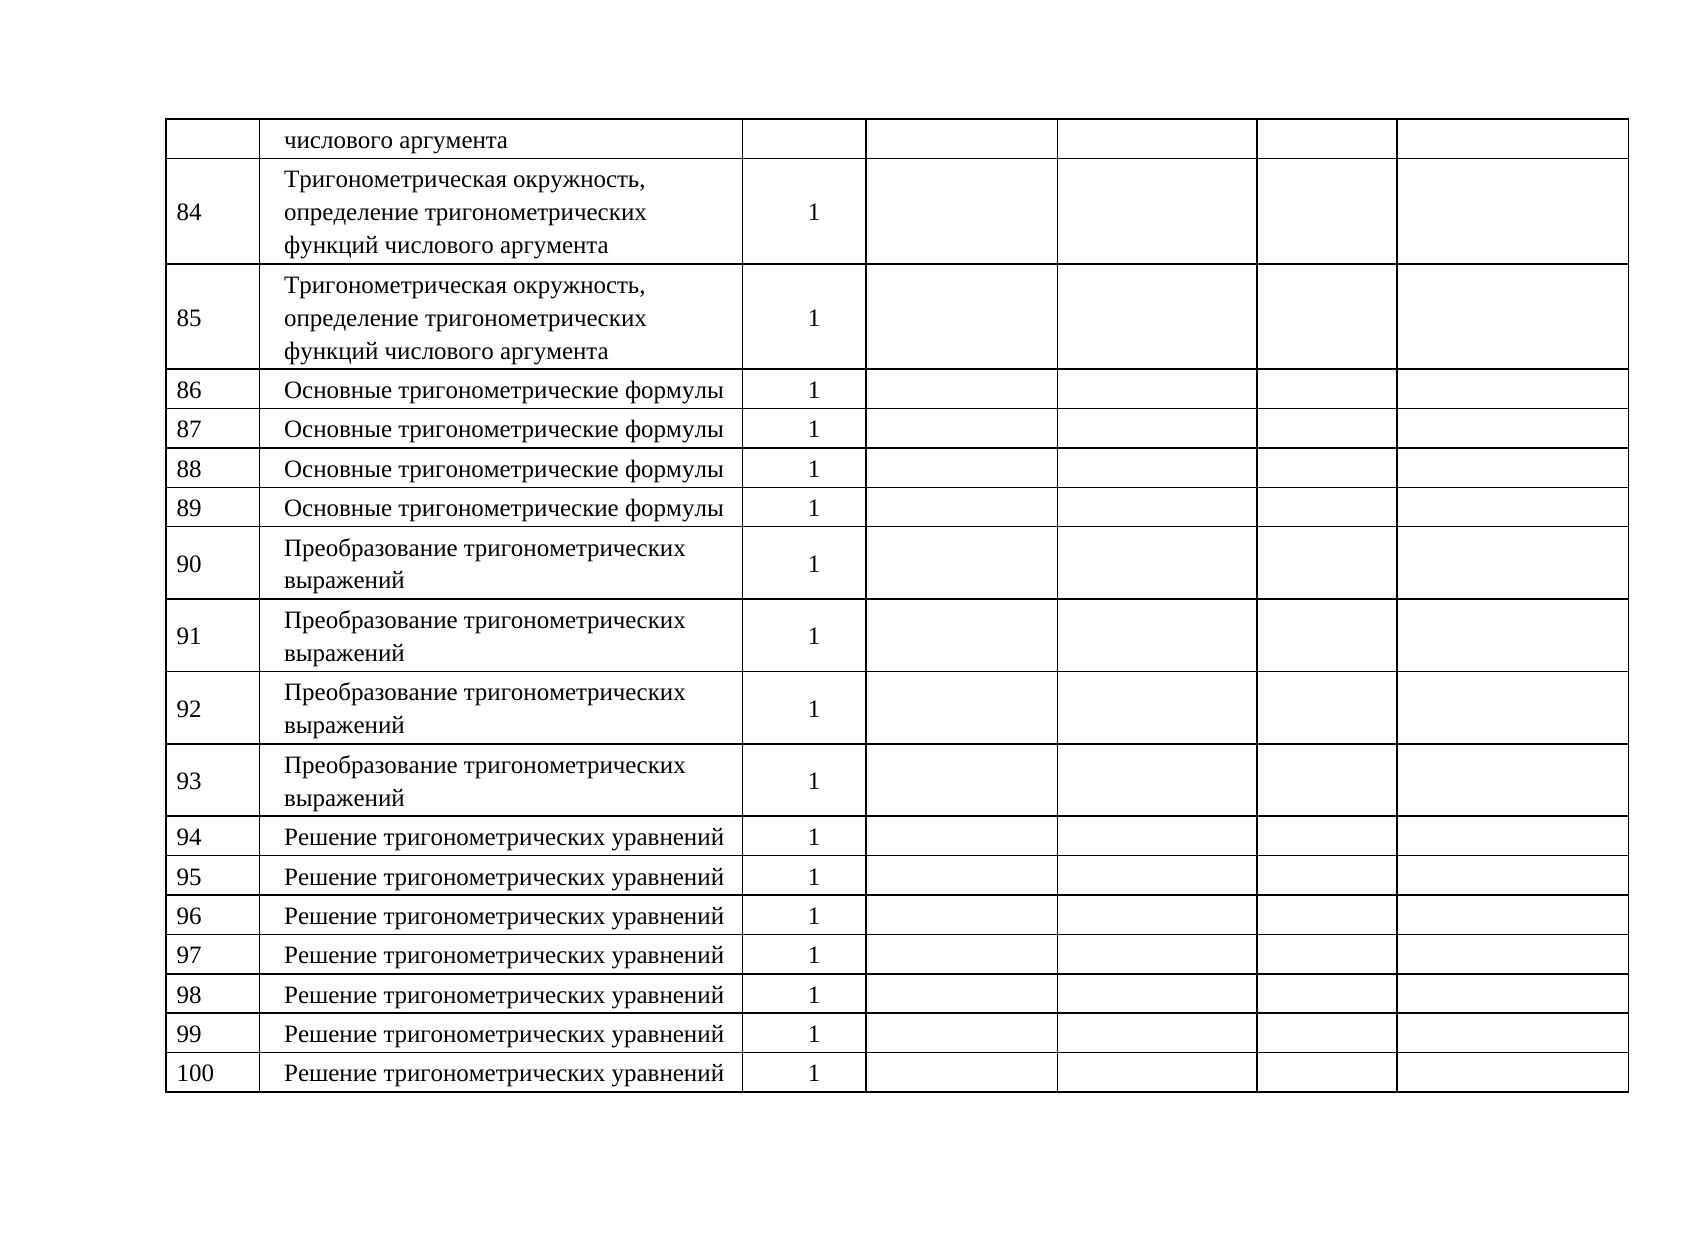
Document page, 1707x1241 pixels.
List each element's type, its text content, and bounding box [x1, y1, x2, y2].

table_cell Преобразование тригонометрических выражений [260, 527, 742, 598]
table_cell [1058, 488, 1256, 526]
table_cell 100 [167, 1053, 259, 1091]
table_cell 90 [167, 527, 259, 598]
table_cell [867, 745, 1057, 815]
table_cell 1 [743, 527, 865, 598]
table_cell [1258, 600, 1396, 671]
table_cell [867, 488, 1057, 526]
table_cell Тригонометрическая окружность, определение тригонометрических функций числового аргумента [260, 265, 742, 368]
table_cell [1398, 745, 1628, 815]
table_cell [1258, 935, 1396, 973]
table_cell [1058, 745, 1256, 815]
table_cell 1 [743, 1053, 865, 1091]
table_cell [1258, 409, 1396, 447]
table_cell 86 [167, 370, 259, 408]
table_cell Решение тригонометрических уравнений [260, 1053, 742, 1091]
table_cell [867, 1053, 1057, 1091]
table_cell [1398, 935, 1628, 973]
table_cell [1398, 856, 1628, 894]
table_cell 1 [743, 449, 865, 486]
table_cell [1398, 672, 1628, 743]
table_cell [1258, 1053, 1396, 1091]
table_cell Решение тригонометрических уравнений [260, 1014, 742, 1052]
table_cell 1 [743, 745, 865, 815]
table_cell [867, 856, 1057, 894]
table_cell [1398, 409, 1628, 447]
table_cell 94 [167, 817, 259, 855]
table_cell [1398, 975, 1628, 1012]
table_cell 1 [743, 488, 865, 526]
table_cell [1058, 449, 1256, 486]
table_cell [1258, 975, 1396, 1012]
table_cell 1 [743, 896, 865, 933]
table_cell Решение тригонометрических уравнений [260, 975, 742, 1012]
table_cell 85 [167, 265, 259, 368]
table_cell Решение тригонометрических уравнений [260, 856, 742, 894]
table_cell [1398, 600, 1628, 671]
table_cell 88 [167, 449, 259, 486]
table_cell [1058, 672, 1256, 743]
table_cell [1258, 896, 1396, 933]
table_cell [867, 935, 1057, 973]
table_cell 96 [167, 896, 259, 933]
table_cell 83 [167, 120, 259, 157]
table_cell 1 [743, 817, 865, 855]
table_cell [1258, 120, 1396, 157]
table_cell [1058, 856, 1256, 894]
table_cell Решение тригонометрических уравнений [260, 817, 742, 855]
table_cell [867, 449, 1057, 486]
table_cell [1058, 1014, 1256, 1052]
table_cell 87 [167, 409, 259, 447]
table_cell [1058, 1053, 1256, 1091]
table_cell Преобразование тригонометрических выражений [260, 745, 742, 815]
table_cell [1058, 265, 1256, 368]
table_cell 1 [743, 370, 865, 408]
table_cell [1258, 449, 1396, 486]
table_cell [1258, 856, 1396, 894]
table_cell [1058, 975, 1256, 1012]
table_cell [867, 159, 1057, 263]
table_cell Преобразование тригонометрических выражений [260, 672, 742, 743]
table_cell [1398, 488, 1628, 526]
table_cell 92 [167, 672, 259, 743]
table_cell Основные тригонометрические формулы [260, 488, 742, 526]
table_cell [1398, 159, 1628, 263]
table_cell 1 [743, 672, 865, 743]
table_cell [1398, 120, 1628, 157]
table_cell [1058, 527, 1256, 598]
table_cell 1 [743, 120, 865, 157]
table_cell [1058, 370, 1256, 408]
table_cell [1398, 1053, 1628, 1091]
table_cell [1398, 817, 1628, 855]
table_cell [1058, 935, 1256, 973]
table_cell 1 [743, 856, 865, 894]
table_cell [1058, 409, 1256, 447]
table_cell [867, 672, 1057, 743]
table_cell [1058, 120, 1256, 157]
table_cell 95 [167, 856, 259, 894]
table_cell Решение тригонометрических уравнений [260, 896, 742, 933]
table_cell [867, 975, 1057, 1012]
table_cell Тригонометрическая окружность, определение тригонометрических функций числового аргумента [260, 159, 742, 263]
table_cell [1058, 600, 1256, 671]
table_cell [1258, 1014, 1396, 1052]
table_cell 1 [743, 409, 865, 447]
table_cell [1398, 527, 1628, 598]
table_cell [1398, 1014, 1628, 1052]
table_cell [1058, 817, 1256, 855]
table_cell 1 [743, 265, 865, 368]
table_cell [867, 896, 1057, 933]
table_cell [1258, 672, 1396, 743]
table_cell [1398, 449, 1628, 486]
table_cell [1058, 896, 1256, 933]
table_cell [1258, 527, 1396, 598]
table_cell Основные тригонометрические формулы [260, 370, 742, 408]
table_cell [1398, 265, 1628, 368]
table_cell [867, 527, 1057, 598]
table_cell 89 [167, 488, 259, 526]
table_cell 1 [743, 600, 865, 671]
table_cell 97 [167, 935, 259, 973]
table_cell [867, 600, 1057, 671]
table_cell 1 [743, 935, 865, 973]
table_cell [1058, 159, 1256, 263]
table_cell 91 [167, 600, 259, 671]
table_cell [1398, 896, 1628, 933]
table_cell 1 [743, 159, 865, 263]
table_cell Основные тригонометрические формулы [260, 449, 742, 486]
table_cell [867, 120, 1057, 157]
table_cell [1258, 370, 1396, 408]
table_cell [260, 120, 742, 157]
table_cell 1 [743, 1014, 865, 1052]
table_cell 93 [167, 745, 259, 815]
table_cell 99 [167, 1014, 259, 1052]
table_cell Преобразование тригонометрических выражений [260, 600, 742, 671]
table_cell [1258, 488, 1396, 526]
table_cell Основные тригонометрические формулы [260, 409, 742, 447]
table_cell [1258, 817, 1396, 855]
table_cell [867, 370, 1057, 408]
table_cell 98 [167, 975, 259, 1012]
table_cell 84 [167, 159, 259, 263]
table_cell [1258, 265, 1396, 368]
table_cell [1258, 745, 1396, 815]
table_cell Решение тригонометрических уравнений [260, 935, 742, 973]
table_cell [867, 817, 1057, 855]
table_cell [867, 265, 1057, 368]
table_cell [1398, 370, 1628, 408]
table_cell [867, 1014, 1057, 1052]
table_cell [1258, 159, 1396, 263]
table_cell [867, 409, 1057, 447]
table_cell 1 [743, 975, 865, 1012]
